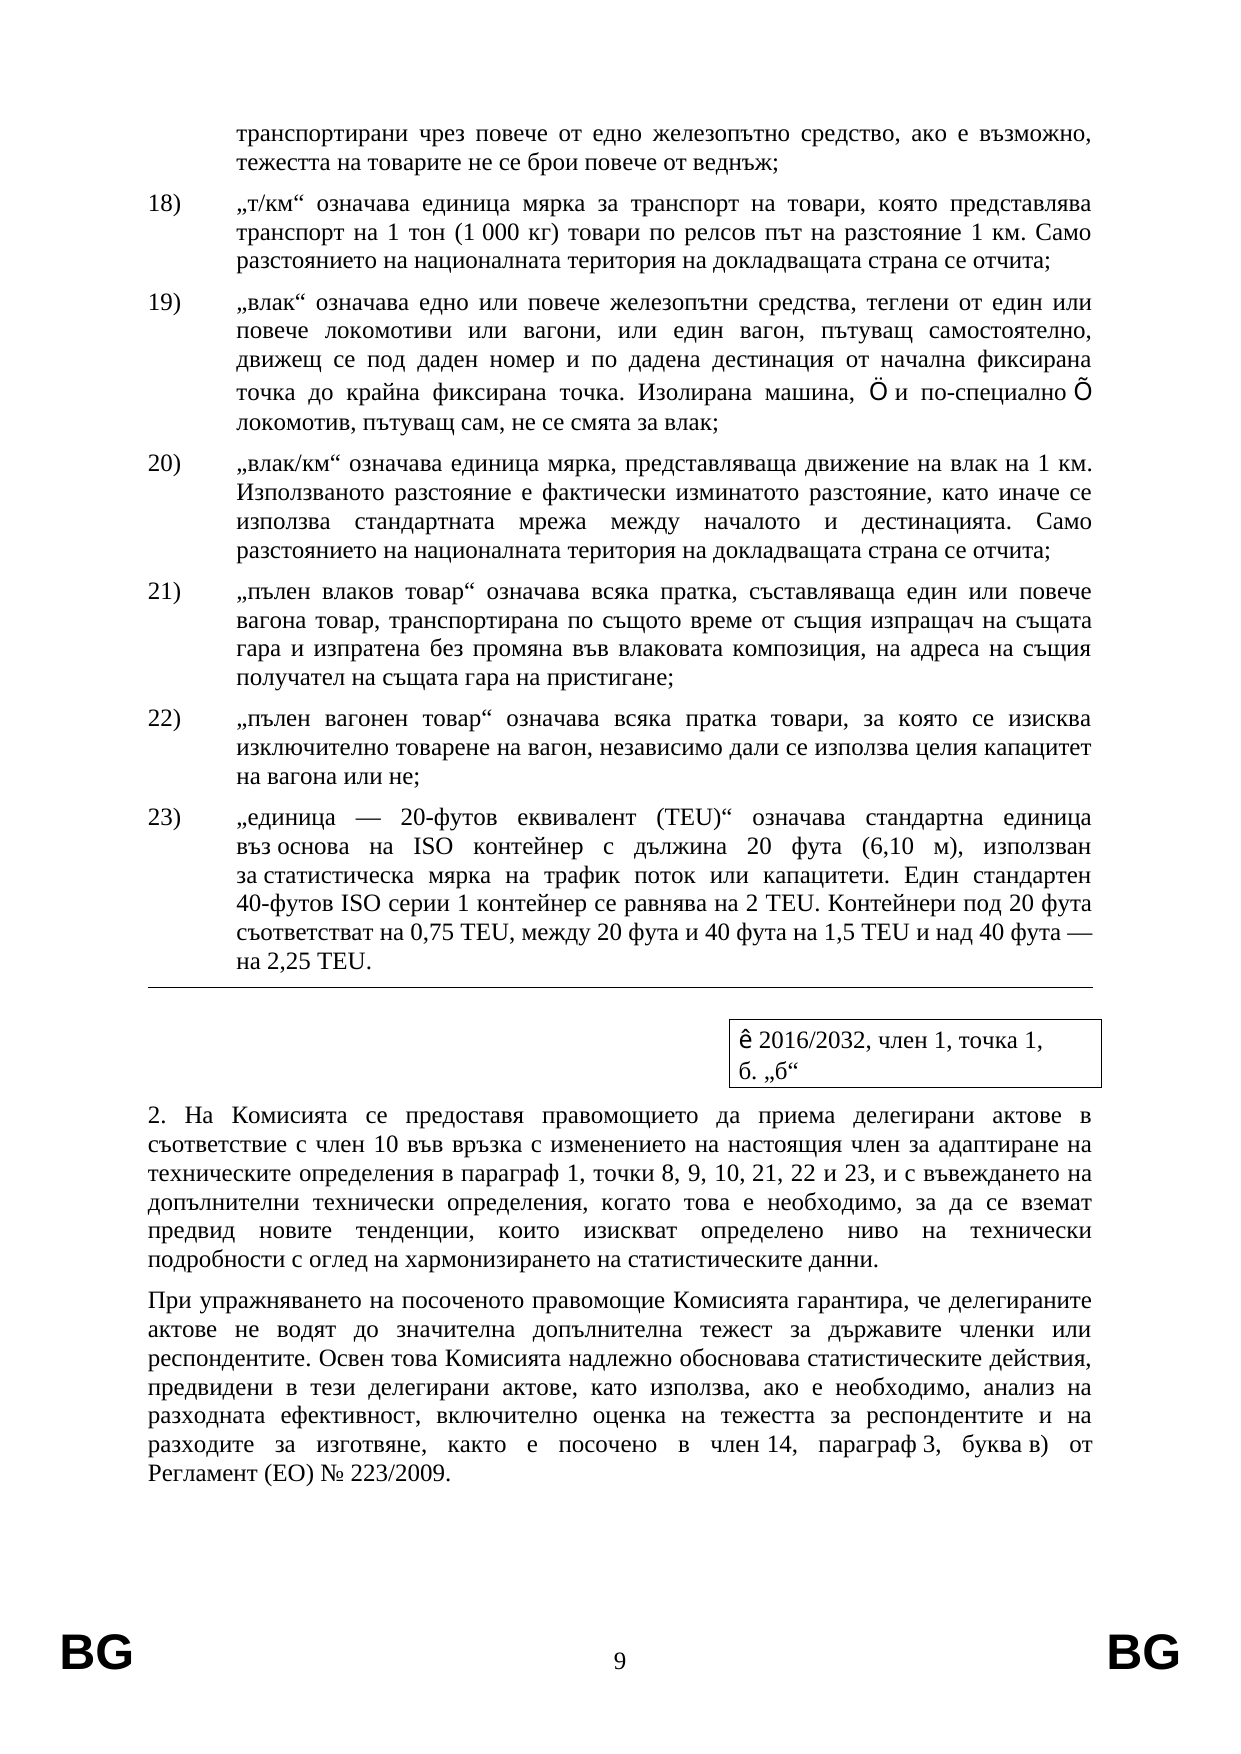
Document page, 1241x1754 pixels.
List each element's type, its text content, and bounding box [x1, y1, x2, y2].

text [148, 118, 1093, 176]
text 20) „влак/км“ означава единица мярка, представляваща движение на влак на 1 км. Използваното разстояние е фактически изминатото разстояние, като иначе се използва стандартната мрежа между началото и дестинацията. Само разстоянието на националната територия на докладващата страна се отчита; [148, 448, 1093, 563]
text 18) „т/км“ означава единица мярка за транспорт на товари, която представлява транспорт на 1 тон (1 000 кг) товари по релсов път на разстояние 1 км. Само разстоянието на националната територия на докладващата страна се отчита; [148, 188, 1093, 274]
text ê 2016/2032, член 1, точка 1, б. „б“ [730, 1020, 1101, 1087]
text 22) „пълен вагонен товар“ означава всяка пратка товари, за която се изисква изключително товарене на вагон, независимо дали се използва целия капацитет на вагона или не; [148, 703, 1093, 790]
text 2. На Комисията се предоставя правомощието да приема делегирани актове в съответствие с член 10 във връзка с изменението на настоящия член за адаптиране на техническите определения в параграф 1, точки 8, 9, 10, 21, 22 и 23, и с въвеждането на допълнителни технически определения, когато това е необходимо, за да се вземат предвид новите тенденции, които изискват определено ниво на технически подробности с оглед на хармонизирането на статистическите данни. [148, 1101, 1093, 1273]
text 23) „единица — 20-футов еквивалент (TEU)“ означава стандартна единица въз основа на ISO контейнер с дължина 20 фута (6,10 м), използван за статистическа мярка на трафик поток или капацитети. Един стандартен 40-футов ISO серии 1 контейнер се равнява на 2 TEU. Контейнери под 20 фута съответстват на 0,75 TEU, между 20 фута и 40 фута на 1,5 TEU и над 40 фута — на 2,25 TEU. [148, 802, 1093, 975]
text При упражняването на посоченото правомощие Комисията гарантира, че делегираните актове не водят до значителна допълнителна тежест за държавите членки или респондентите. Освен това Комисията надлежно обосновава статистическите действия, предвидени в тези делегирани актове, като използва, ако е необходимо, анализ на разходната ефективност, включително оценка на тежестта за респондентите и на разходите за изготвяне, както е посочено в член 14, параграф 3, буква в) от Регламент (ЕО) № 223/2009. [148, 1286, 1093, 1487]
text 19) „влак“ означава едно или повече железопътни средства, теглени от един или повече локомотиви или вагони, или един вагон, пътуващ самостоятелно, движещ се под даден номер и по дадена дестинация от начална фиксирана точка до крайна фиксирана точка. Изолирана машина, Ö и по-специално Õ локомотив, пътуващ сам, не се смята за влак; [148, 287, 1093, 436]
text 21) „пълен влаков товар“ означава всяка пратка, съставляваща един или повече вагона товар, транспортирана по същото време от същия изпращач на същата гара и изпратена без промяна във влаковата композиция, на адреса на същия получател на същата гара на пристигане; [148, 576, 1093, 691]
